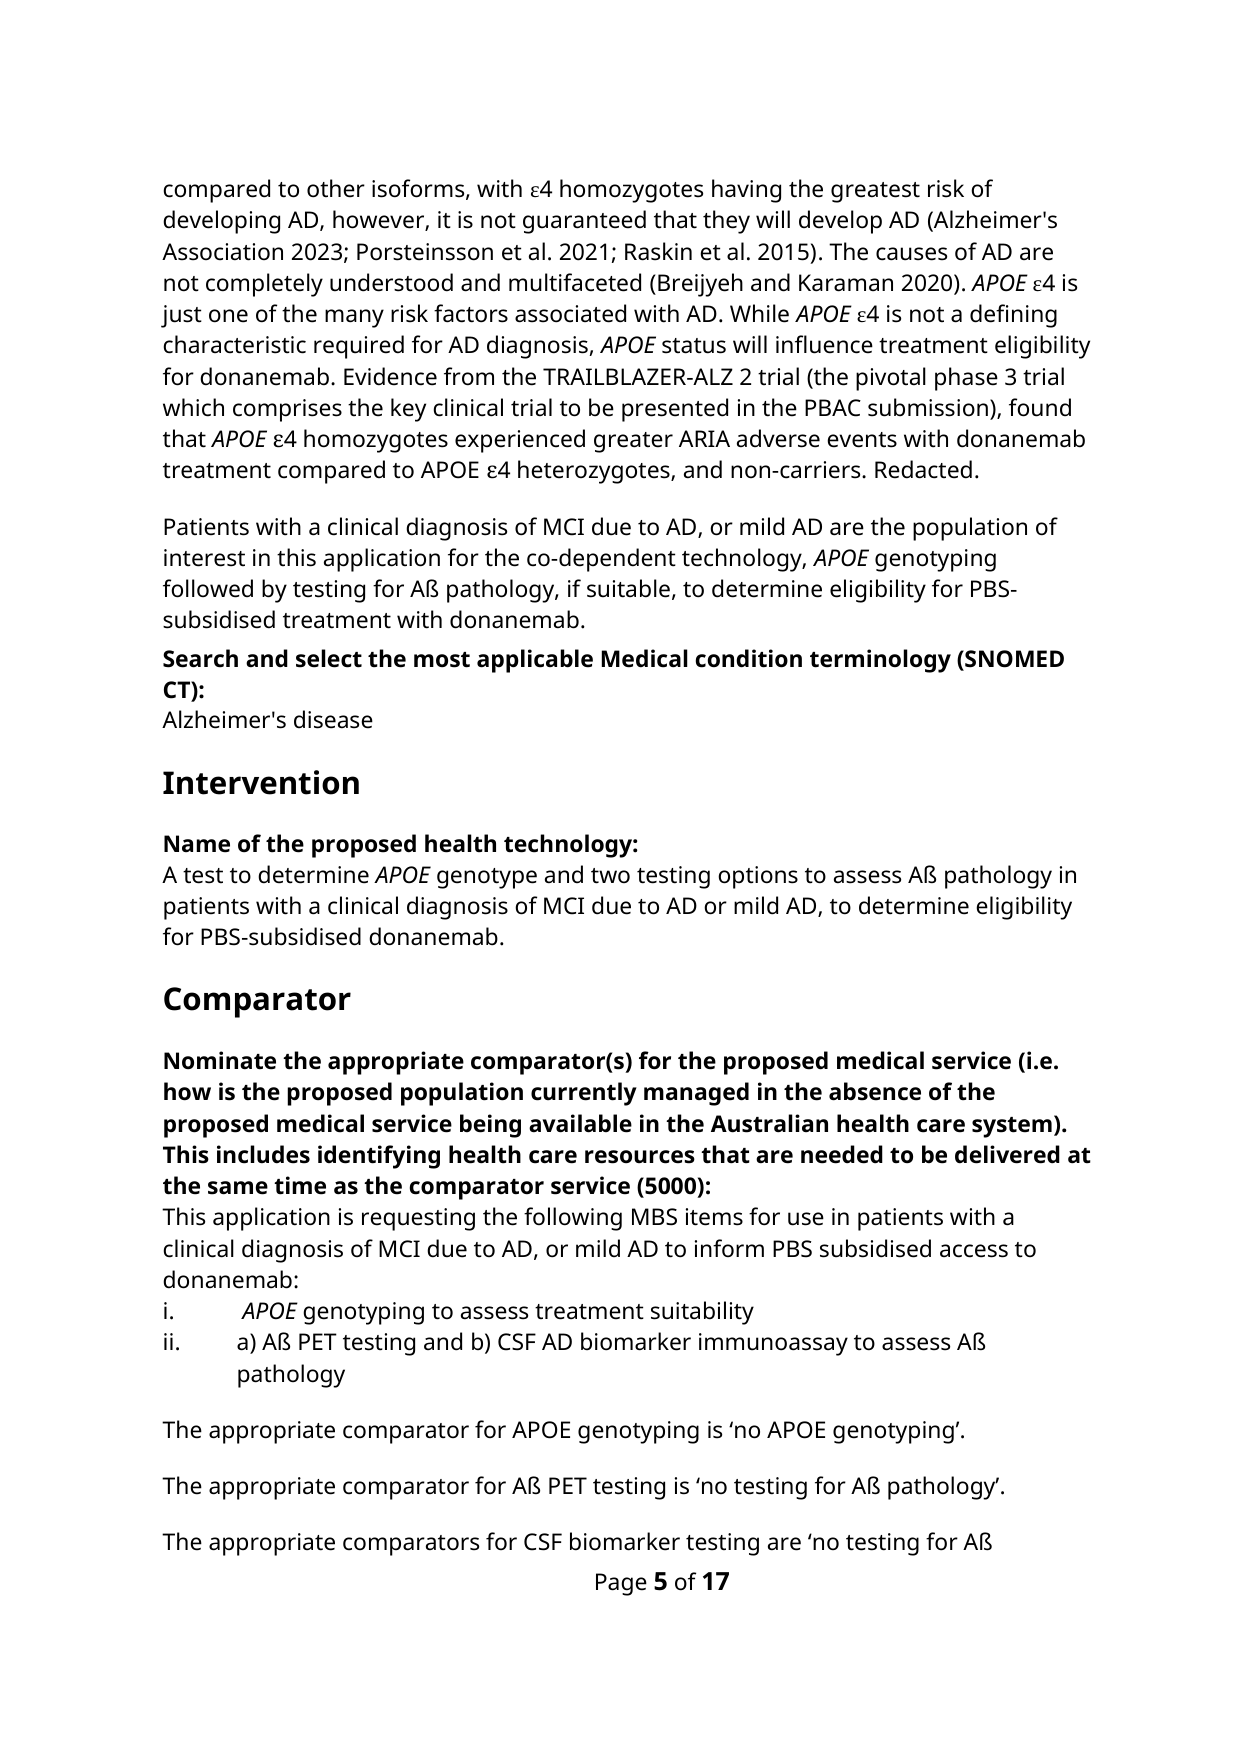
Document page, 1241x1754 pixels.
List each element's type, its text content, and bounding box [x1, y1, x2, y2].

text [162, 173, 1092, 485]
text The appropriate comparator for Aß PET testing is ‘no testing for Aß pathology’. [162, 1470, 1092, 1501]
text Alzheimer's disease [162, 704, 1092, 736]
text A test to determine APOE genotype and two testing options to assess Aß pathology in patients with a clinical diagnosis of MCI due to AD or mild AD, to determine eligibility for PBS-subsidised donanemab. [162, 859, 1092, 952]
text The appropriate comparator for APOE genotyping is ‘no APOE genotyping’. [162, 1414, 1092, 1445]
text Patients with a clinical diagnosis of MCI due to AD, or mild AD are the population of interest in this application for the co-dependent technology, APOE genotyping followed by testing for Aß pathology, if suitable, to determine eligibility for PBS-subsidised treatment with donanemab. [162, 510, 1092, 635]
list APOE genotyping to assess treatment suitability [162, 1295, 1092, 1326]
list a) Aß PET testing and b) CSF AD biomarker immunoassay to assess Aß pathology [162, 1326, 1092, 1389]
subtitle Nominate the appropriate comparator(s) for the proposed medical service (i.e. how is the proposed population currently managed in the absence of the proposed medical service being available in the Australian health care system). This includes identifying health care resources that are needed to be delivered at the same time as the comparator service (5000): [162, 1045, 1092, 1201]
text Intervention [162, 761, 1092, 803]
text This application is requesting the following MBS items for use in patients with a clinical diagnosis of MCI due to AD, or mild AD to inform PBS subsidised access to donanemab: [162, 1201, 1092, 1295]
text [162, 1526, 1092, 1557]
subtitle Search and select the most applicable Medical condition terminology (SNOMED CT): [162, 643, 1092, 704]
subtitle Name of the proposed health technology: [162, 828, 1092, 859]
text Comparator [162, 977, 1092, 1020]
